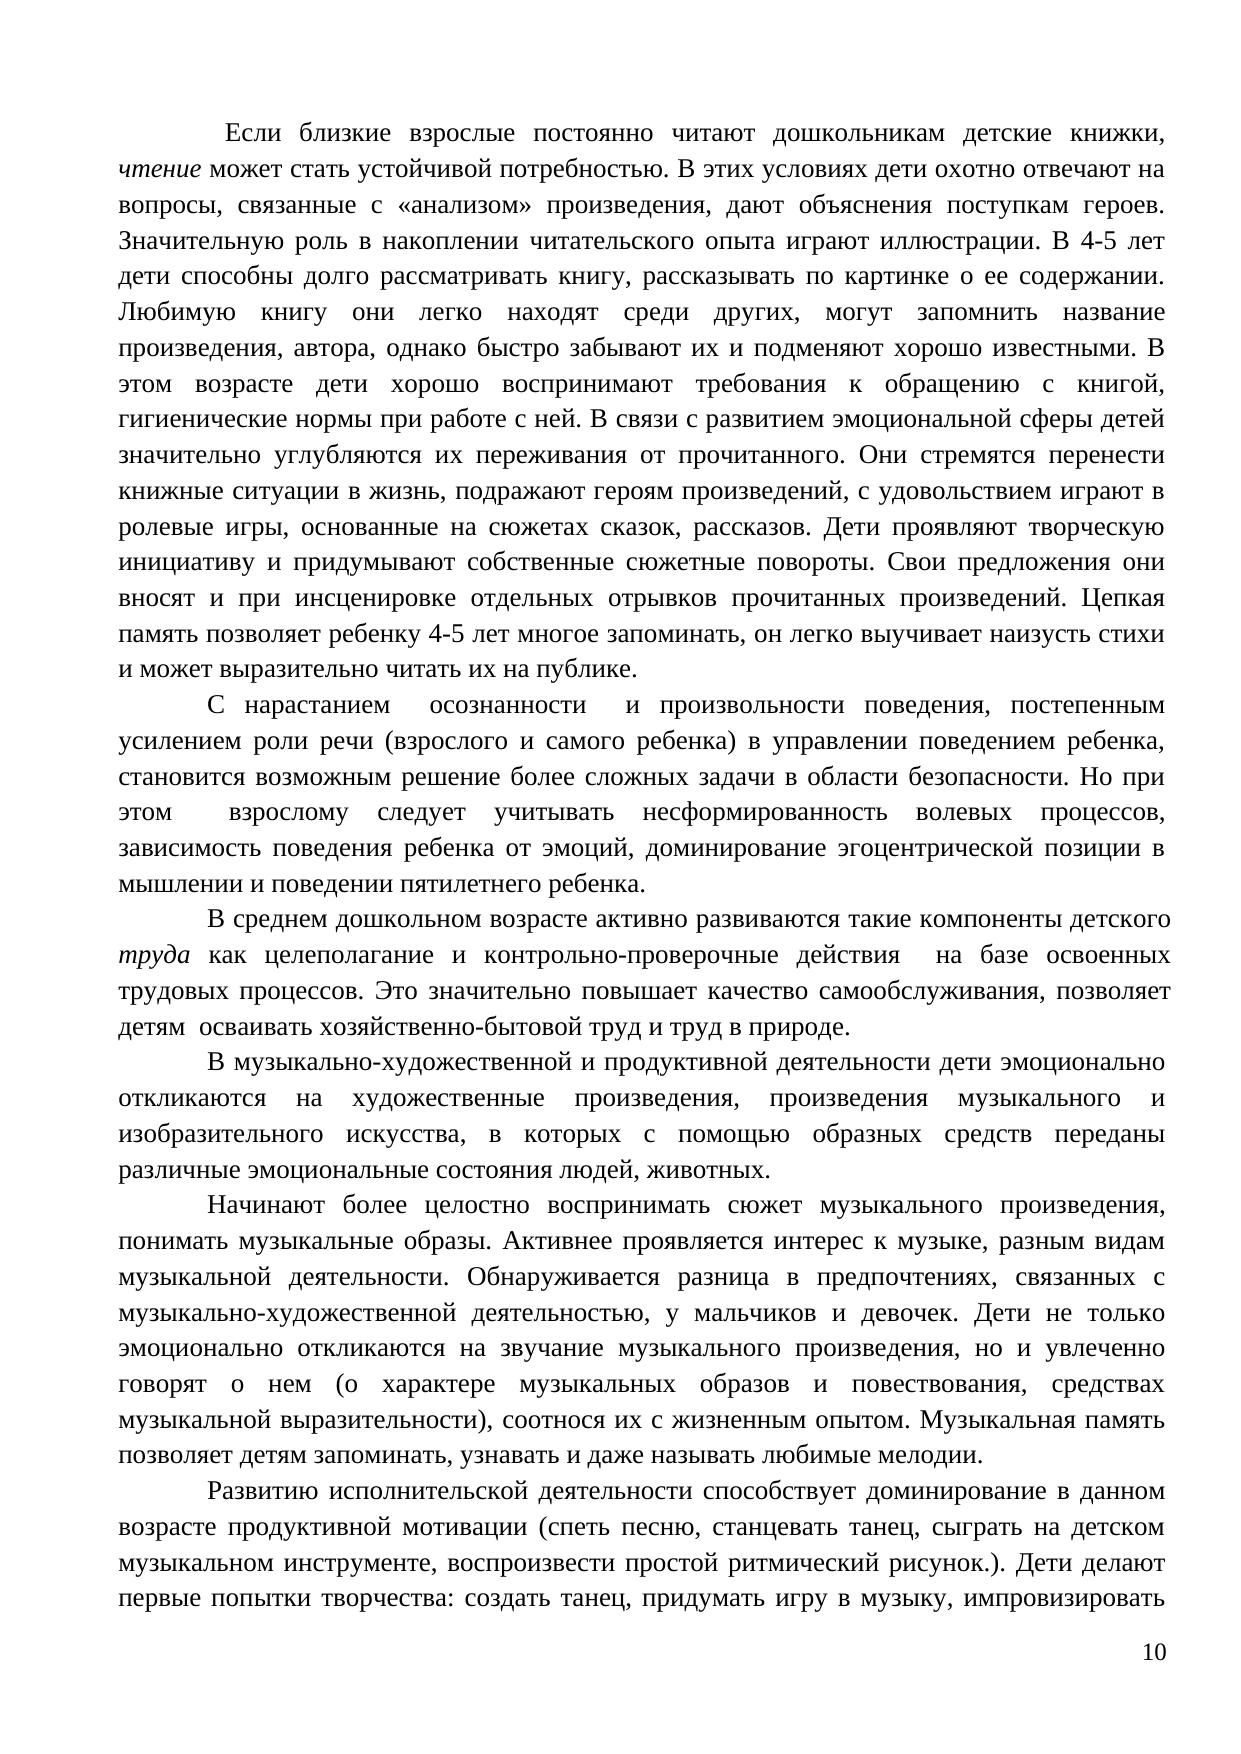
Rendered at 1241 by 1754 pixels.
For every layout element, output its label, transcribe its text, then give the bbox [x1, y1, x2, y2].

text Начинают более целостно воспринимать сюжет музыкального произведения, понимать музыкальные образы. Активнее проявляется интерес к музыке, разным видам музыкальной деятельности. Обнаруживается разница в предпочтениях, связанных с музыкально-художественной деятельностью, у мальчиков и девочек. Дети не только эмоционально откликаются на звучание музыкального произведения, но и увлеченно говорят о нем (о характере музыкальных образов и повествования, средствах музыкальной выразительности), соотнося их с жизненным опытом. Музыкальная память позволяет детям запоминать, узнавать и даже называть любимые мелодии. [118, 1188, 1167, 1470]
text В среднем дошкольном возрасте активно развиваются такие компоненты детского труда как целеполагание и контрольно-проверочные действия на базе освоенных трудовых процессов. Это значительно повышает качество самообслуживания, позволяет детям осваивать хозяйственно-бытовой труд и труд в природе. [118, 903, 1172, 1041]
text Если близкие взрослые постоянно читают дошкольникам детские книжки, чтение может стать устойчивой потребностью. В этих условиях дети охотно отвечают на вопросы, связанные с «анализом» произведения, дают объяснения поступкам героев. Значительную роль в накоплении читательского опыта играют иллюстрации. В 4-5 лет дети способны долго рассматривать книгу, рассказывать по картинке о ее содержании. Любимую книгу они легко находят среди других, могут запомнить название произведения, автора, однако быстро забывают их и подменяют хорошо известными. В этом возрасте дети хорошо воспринимают требования к обращению с книгой, гигиенические нормы при работе с ней. В связи с развитием эмоциональной сферы детей значительно углубляются их переживания от прочитанного. Они стремятся перенести книжные ситуации в жизнь, подражают героям произведений, с удовольствием играют в ролевые игры, основанные на сюжетах сказок, рассказов. Дети проявляют творческую инициативу и придумывают собственные сюжетные повороты. Свои предложения они вносят и при инсценировке отдельных отрывков прочитанных произведений. Цепкая память позволяет ребенку 4-5 лет многое запоминать, он легко выучивает наизусть стихи и может выразительно читать их на публике. [118, 117, 1167, 684]
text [118, 1474, 1167, 1613]
text В музыкально-художественной и продуктивной деятельности дети эмоционально откликаются на художественные произведения, произведения музыкального и изобразительного искусства, в которых с помощью образных средств переданы различные эмоциональные состояния людей, животных. [118, 1046, 1167, 1184]
text С нарастанием осознанности и произвольности поведения, постепенным усилением роли речи (взрослого и самого ребенка) в управлении поведением ребенка, становится возможным решение более сложных задачи в области безопасности. Но при этом взрослому следует учитывать несформированность волевых процессов, зависимость поведения ребенка от эмоций, доминирование эгоцентрической позиции в мышлении и поведении пятилетнего ребенка. [118, 688, 1167, 898]
